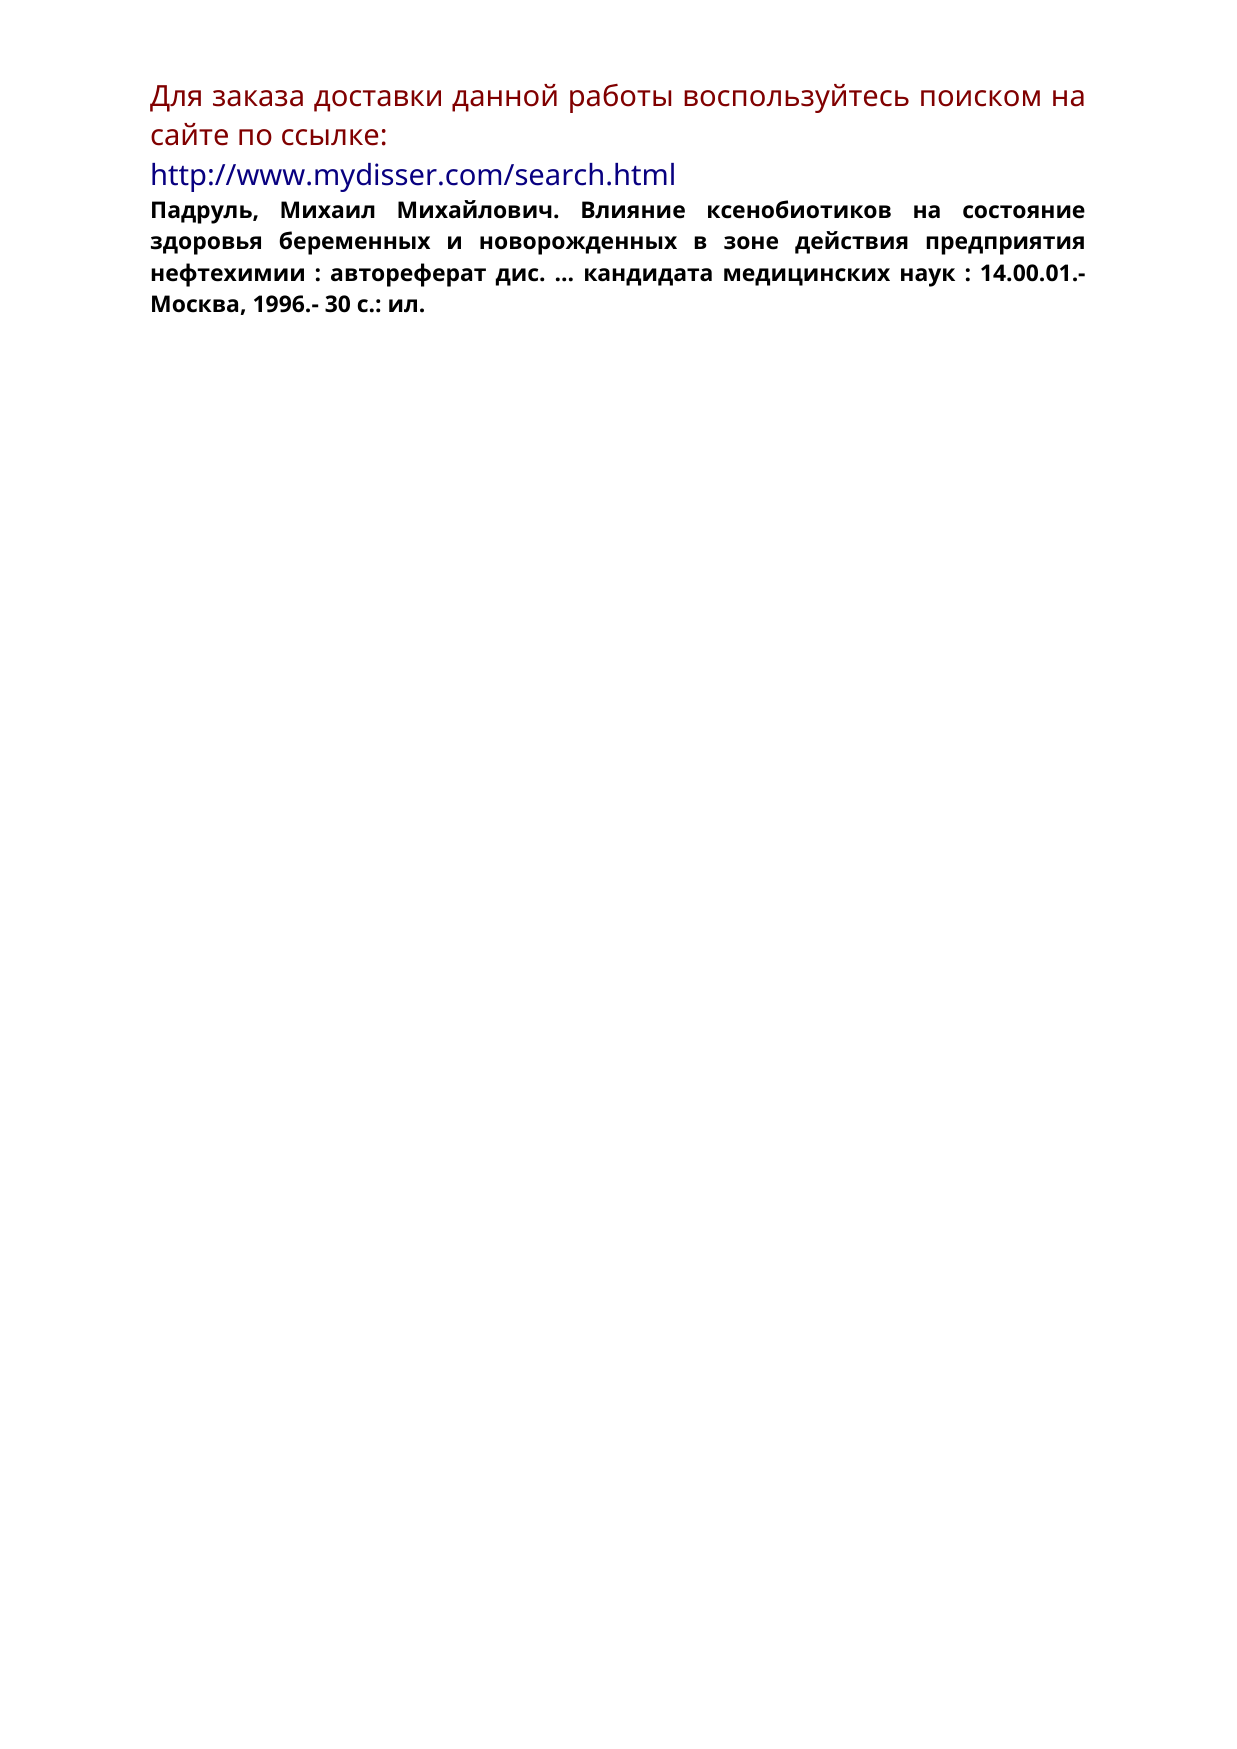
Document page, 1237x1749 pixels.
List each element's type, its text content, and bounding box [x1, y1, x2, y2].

text Падруль, Михаил Михайлович. Влияние ксенобиотиков на состояние здоровья беременных и новорожденных в зоне действия предприятия нефтехимии : автореферат дис. ... кандидата медицинских наук : 14.00.01.- Москва, 1996.- 30 с.: ил. [150, 194, 1086, 319]
